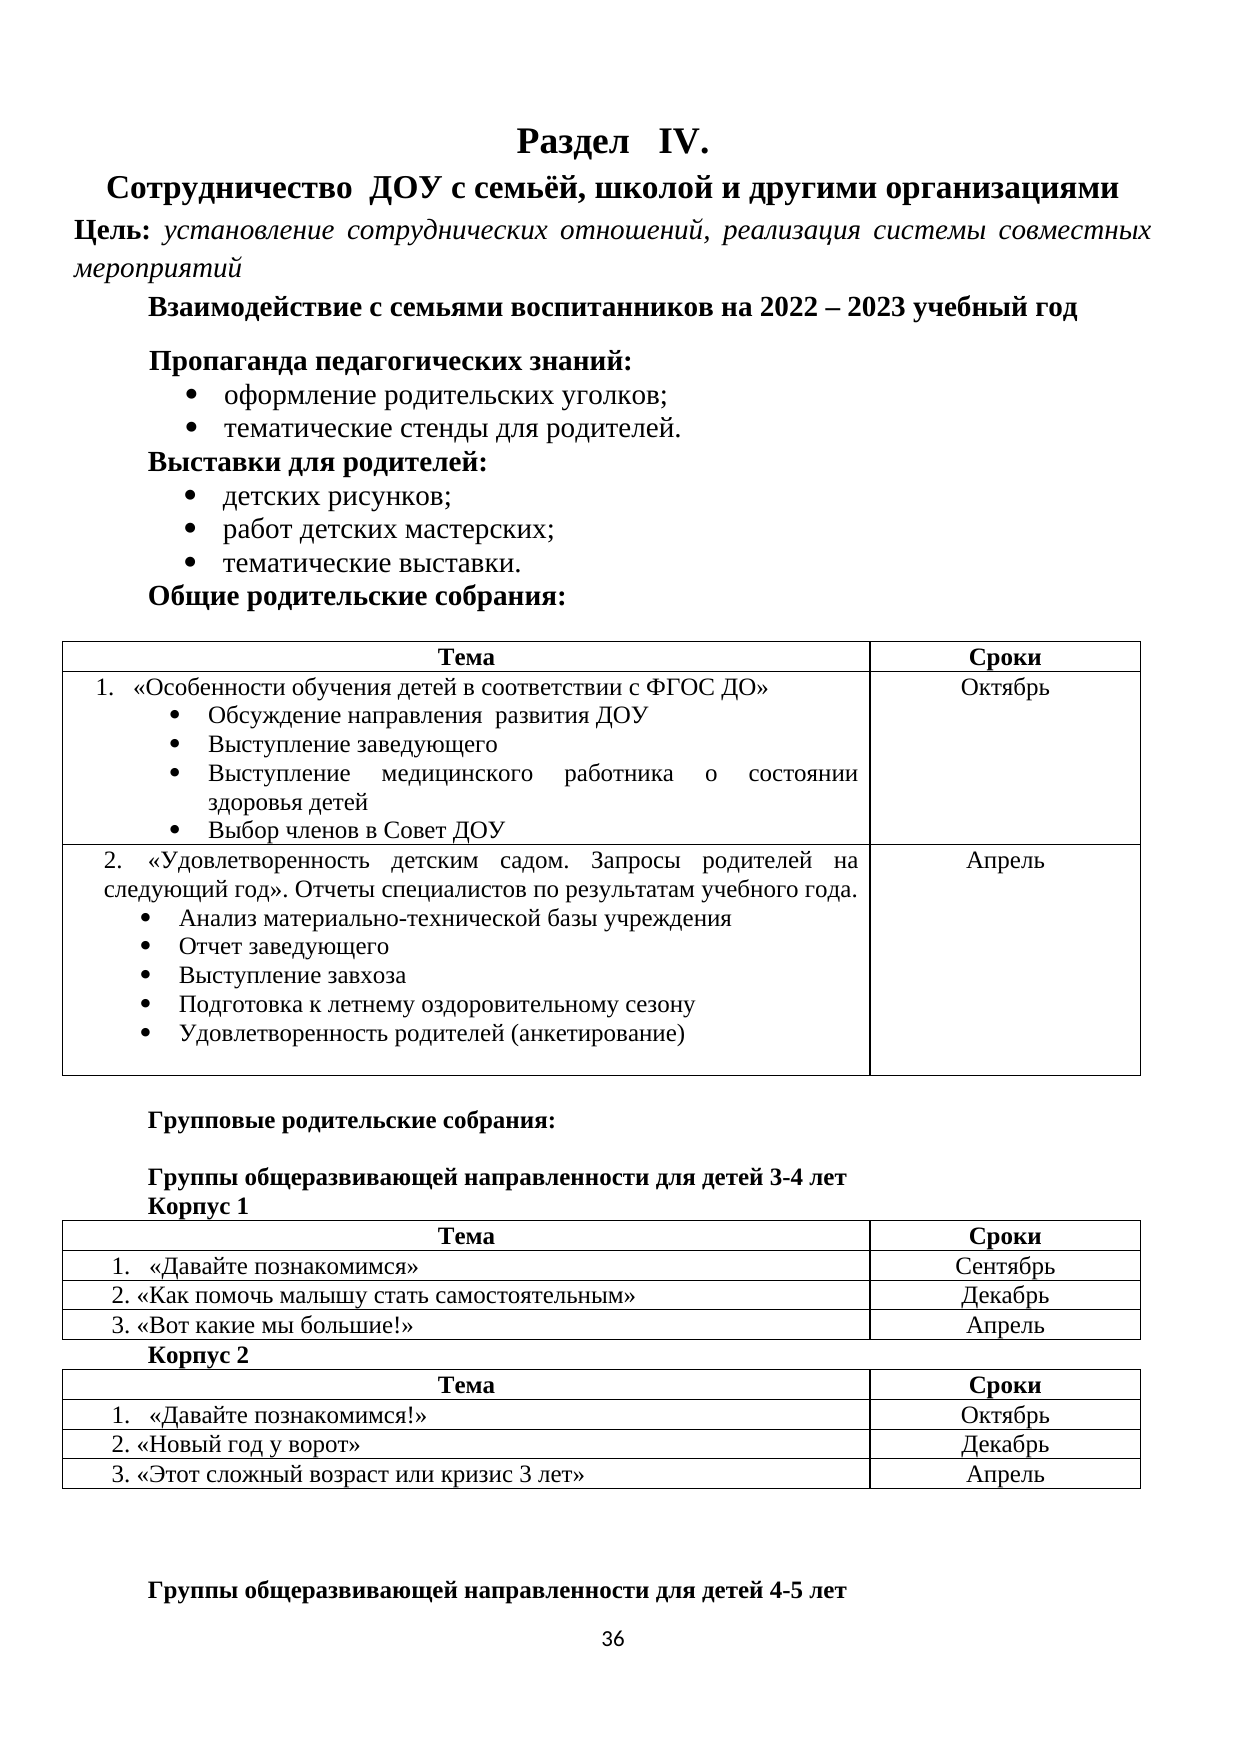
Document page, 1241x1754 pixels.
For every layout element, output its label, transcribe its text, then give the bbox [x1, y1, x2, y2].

table_header Тема [63, 1221, 869, 1250]
table_cell 3. «Вот какие мы большие!» [63, 1310, 869, 1339]
table_cell 2. «Новый год у ворот» [63, 1430, 869, 1458]
text Сотрудничество ДОУ с семьёй, школой и другими организациями [74, 168, 1152, 206]
list оформление родительских уголков; [186, 377, 1152, 410]
text Общие родительские собрания: [74, 578, 1152, 612]
table_cell 2. «Как помочь малышу стать самостоятельным» [63, 1281, 869, 1309]
table_cell «Давайте познакомимся!» [63, 1400, 869, 1428]
table_cell Декабрь [871, 1281, 1140, 1309]
table_cell «Удовлетворенность детским садом. Запросы родителей на следующий год». Отчеты специалистов по результатам учебного года. Анализ материально-технической базы учреждения Отчет заведующего Выступление завхоза Подготовка к летнему оздоровительному сезону Удовлетворенность родителей (анкетирование) [63, 845, 869, 1075]
table_cell 3. «Этот сложный возраст или кризис 3 лет» [63, 1459, 869, 1488]
text Цель: установление сотруднических отношений, реализация системы совместных мероприятий [74, 212, 1152, 284]
list тематические выставки. [185, 545, 1152, 578]
table_cell Сентябрь [871, 1251, 1140, 1279]
table_cell Апрель [871, 1310, 1140, 1339]
table_cell «Давайте познакомимся» [63, 1251, 869, 1279]
text Корпус 2 [74, 1340, 1152, 1369]
list тематические стенды для родителей. [186, 410, 1152, 444]
text Группы общеразвивающей направленности для детей 4-5 лет [74, 1575, 1152, 1604]
table_cell Декабрь [871, 1430, 1140, 1458]
table_header Тема [63, 642, 869, 671]
table_cell Октябрь [871, 1400, 1140, 1428]
table_cell «Особенности обучения детей в соответствии с ФГОС ДО» Обсуждение направления развития ДОУ Выступление заведующего Выступление медицинского работника о состоянии здоровья детей Выбор членов в Совет ДОУ [63, 672, 869, 844]
text Пропаганда педагогических знаний: [149, 343, 1152, 377]
text Группы общеразвивающей направленности для детей 3-4 лет [74, 1162, 1152, 1191]
text Выставки для родителей: [74, 444, 1152, 478]
table_header Сроки [871, 1221, 1140, 1250]
table_header Тема [63, 1370, 869, 1399]
table_header Сроки [871, 1370, 1140, 1399]
text Раздел IV. [74, 118, 1152, 161]
text Корпус 1 [74, 1191, 1152, 1220]
text Групповые родительские собрания: [74, 1105, 1152, 1134]
table_cell Апрель [871, 845, 1140, 1075]
table_cell Октябрь [871, 672, 1140, 844]
table_header Сроки [871, 642, 1140, 671]
list работ детских мастерских; [185, 511, 1152, 545]
text Взаимодействие с семьями воспитанников на 2022 – 2023 учебный год [74, 289, 1152, 322]
table_cell Апрель [871, 1459, 1140, 1488]
list детских рисунков; [185, 478, 1152, 511]
